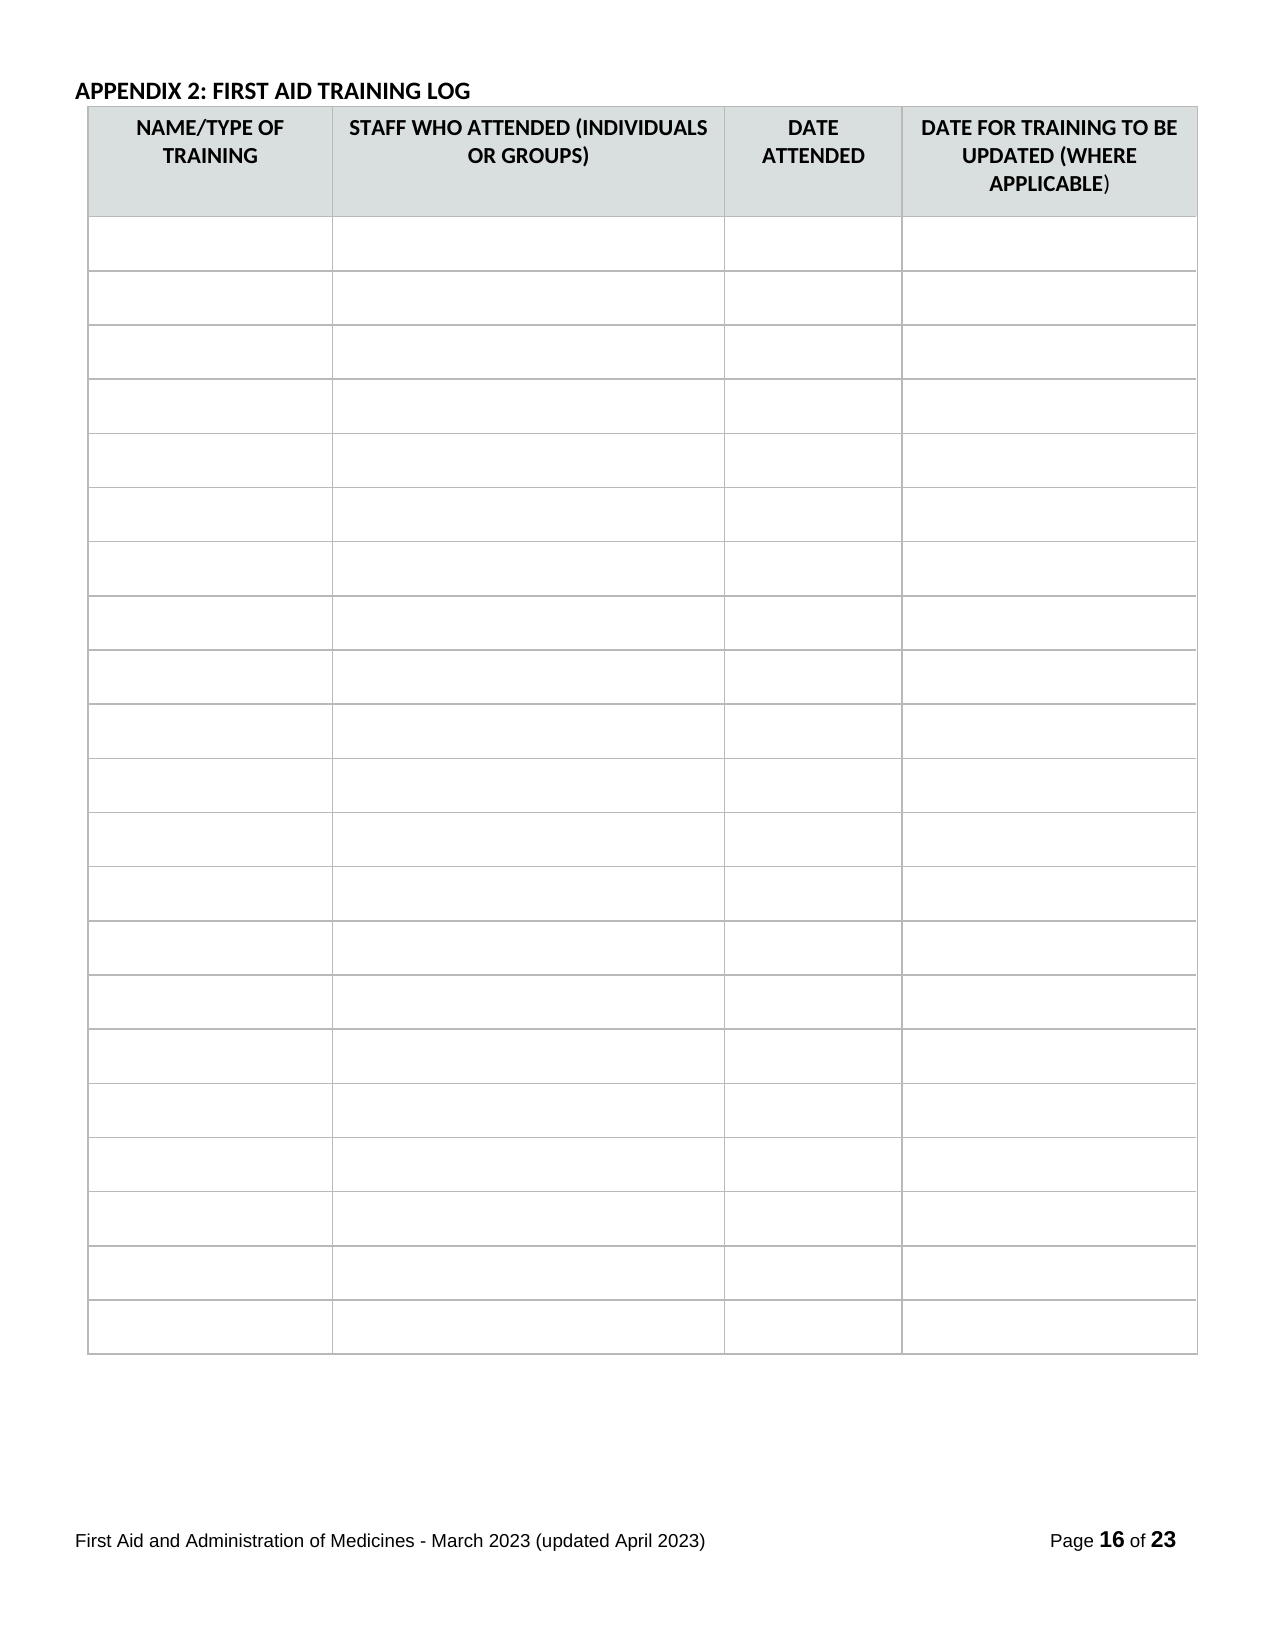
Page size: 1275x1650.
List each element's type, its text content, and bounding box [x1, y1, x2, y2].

table_cell [333, 922, 724, 974]
table_cell [725, 1247, 901, 1299]
table_header date attended [725, 107, 901, 216]
table_cell [89, 597, 332, 649]
table_cell [89, 434, 332, 487]
table_cell [725, 651, 901, 703]
table_cell [903, 703, 1197, 757]
table_cell [333, 1084, 724, 1137]
table_cell [903, 595, 1197, 649]
table_cell [903, 487, 1197, 541]
table_cell [333, 1138, 724, 1191]
table_cell [903, 974, 1197, 1028]
table_cell [89, 1030, 332, 1082]
table_cell [903, 1299, 1197, 1353]
table_cell [725, 1192, 901, 1245]
table_cell [89, 1247, 332, 1299]
table_cell [89, 217, 332, 270]
table_cell [903, 1245, 1197, 1299]
table_cell [903, 812, 1197, 866]
table_cell [903, 1191, 1197, 1245]
table_cell [333, 813, 724, 866]
table_cell [333, 1192, 724, 1245]
table_cell [725, 597, 901, 649]
table_cell [725, 759, 901, 812]
table_cell [903, 1083, 1197, 1137]
table_cell [725, 488, 901, 541]
table_cell [333, 380, 724, 432]
table_cell [89, 759, 332, 812]
table_cell [89, 542, 332, 595]
table_cell [725, 705, 901, 757]
table_header staff who attended (individuals or groups) [333, 107, 724, 216]
table_cell [903, 433, 1197, 487]
table_cell [89, 488, 332, 541]
table_cell [89, 813, 332, 866]
table_cell [725, 217, 901, 270]
table_cell [725, 326, 901, 378]
table_cell [903, 270, 1197, 324]
table_cell [89, 1138, 332, 1191]
table_cell [903, 1028, 1197, 1082]
table_cell [725, 813, 901, 866]
table_cell [725, 542, 901, 595]
table_cell [903, 216, 1197, 270]
table_header name/type of training [89, 107, 332, 216]
table_cell [725, 434, 901, 487]
table_cell [903, 1137, 1197, 1191]
table_cell [725, 380, 901, 432]
table_cell [725, 1301, 901, 1353]
table_cell [333, 434, 724, 487]
table_cell [903, 541, 1197, 595]
table_cell [333, 1030, 724, 1082]
table_cell [725, 1138, 901, 1191]
table_cell [89, 705, 332, 757]
table_cell [903, 920, 1197, 974]
table_cell [725, 1030, 901, 1082]
table_cell [333, 217, 724, 270]
table_cell [333, 976, 724, 1028]
table_cell [89, 651, 332, 703]
table_cell [903, 866, 1197, 920]
table_cell [333, 651, 724, 703]
table_cell [903, 758, 1197, 812]
table_cell [903, 378, 1197, 432]
table_cell [725, 1084, 901, 1137]
table_cell [725, 922, 901, 974]
table_header date for training to be updated (where applicable) [903, 107, 1197, 216]
table_cell [903, 649, 1197, 703]
table_cell [89, 272, 332, 324]
table_cell [725, 976, 901, 1028]
table_cell [89, 867, 332, 920]
table_cell [333, 759, 724, 812]
table_cell [333, 542, 724, 595]
table_cell [903, 324, 1197, 378]
table_cell [89, 1084, 332, 1137]
table_cell [89, 326, 332, 378]
table_cell [89, 1192, 332, 1245]
table_cell [89, 922, 332, 974]
table_cell [89, 1301, 332, 1353]
table_cell [333, 597, 724, 649]
table_cell [333, 488, 724, 541]
table_cell [725, 867, 901, 920]
table_cell [333, 272, 724, 324]
table_cell [333, 1301, 724, 1353]
table_cell [333, 705, 724, 757]
table_cell [89, 380, 332, 432]
table_cell [333, 867, 724, 920]
table_cell [333, 326, 724, 378]
table_cell [89, 976, 332, 1028]
text APPENDIX 2: First Aid training log [75, 75, 1200, 106]
table_cell [333, 1247, 724, 1299]
table_cell [725, 272, 901, 324]
